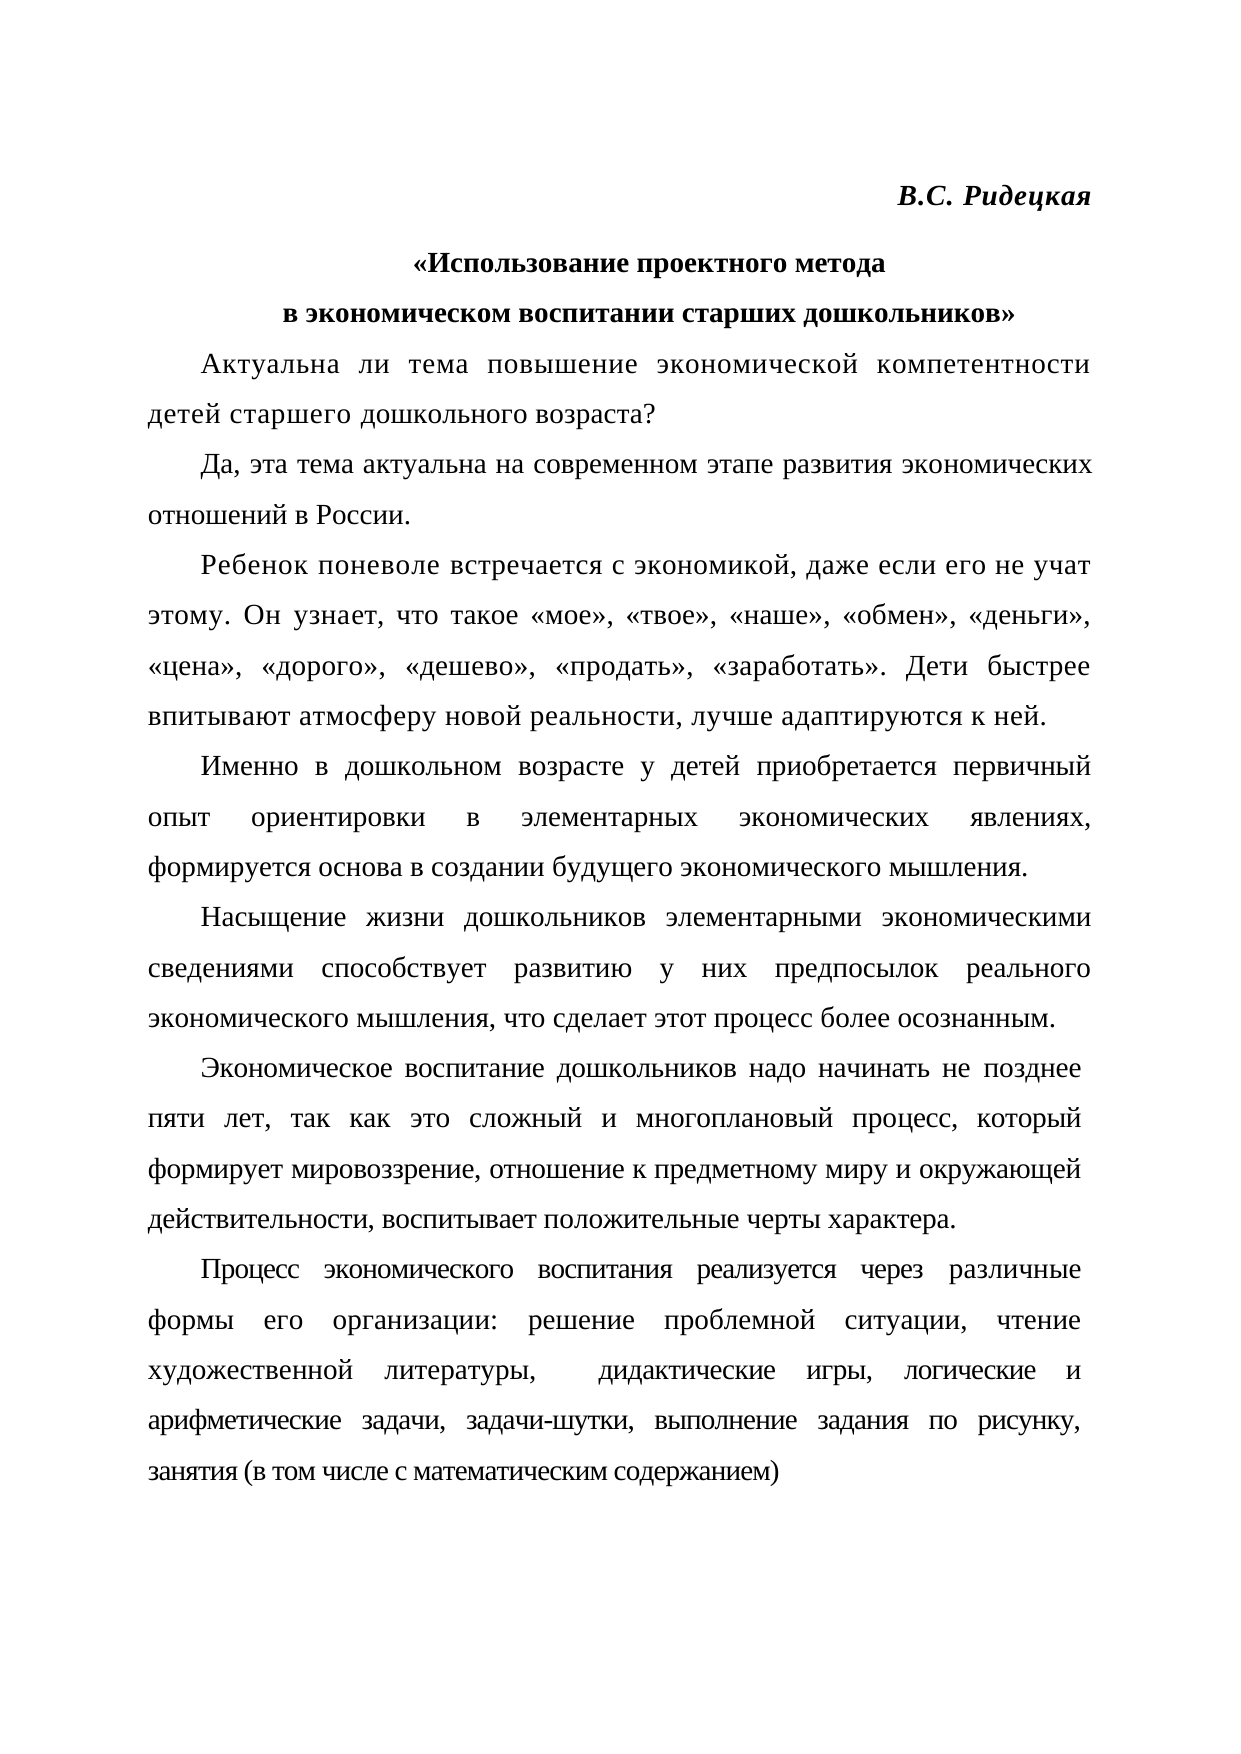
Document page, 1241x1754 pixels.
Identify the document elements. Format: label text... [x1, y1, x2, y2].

text Именно в дошкольном возрасте у детей приобретается первичный опыт ориентировки в элементарных экономических явлениях, формируется основа в создании будущего экономического мышления. [148, 748, 1092, 883]
text «Использование проектного метода [154, 245, 1091, 279]
text Экономическое воспитание дошкольников надо начинать не позднее пяти лет, так как это сложный и многоплановый процесс, который формирует мировоззрение, отношение к предметному миру и окружающей действительности, воспитывает положительные черты характера. [148, 1050, 1081, 1235]
text Насыщение жизни дошкольников элементарными экономическими сведениями способствует развитию у них предпосылок реального экономического мышления, что сделает этот процесс более осознанным. [148, 899, 1092, 1033]
text Актуальна ли тема повышение экономической компетентности детей старшего дошкольного возраста? [148, 346, 1091, 430]
text Процесс экономического воспитания реализуется через различные формы его организации: решение проблемной ситуации, чтение художественной литературы, дидактические игры, логические и арифметические задачи, задачи-шутки, выполнение задания по рисунку, занятия (в том числе с математическим содержанием) [148, 1252, 1081, 1486]
text Да, эта тема актуальна на современном этапе развития экономических отношений в России. [148, 447, 1092, 530]
text Ребенок поневоле встречается с экономикой, даже если его не учат этому. Он узнает, что такое «мое», «твое», «наше», «обмен», «деньги», «цена», «дорого», «дешево», «продать», «заработать». Дети быстрее впитывают атмосферу новой реальности, лучше адаптируются к ней. [148, 547, 1092, 732]
text В.С. Ридецкая [154, 178, 1091, 212]
text в экономическом воспитании старших дошкольников» [154, 296, 1091, 329]
